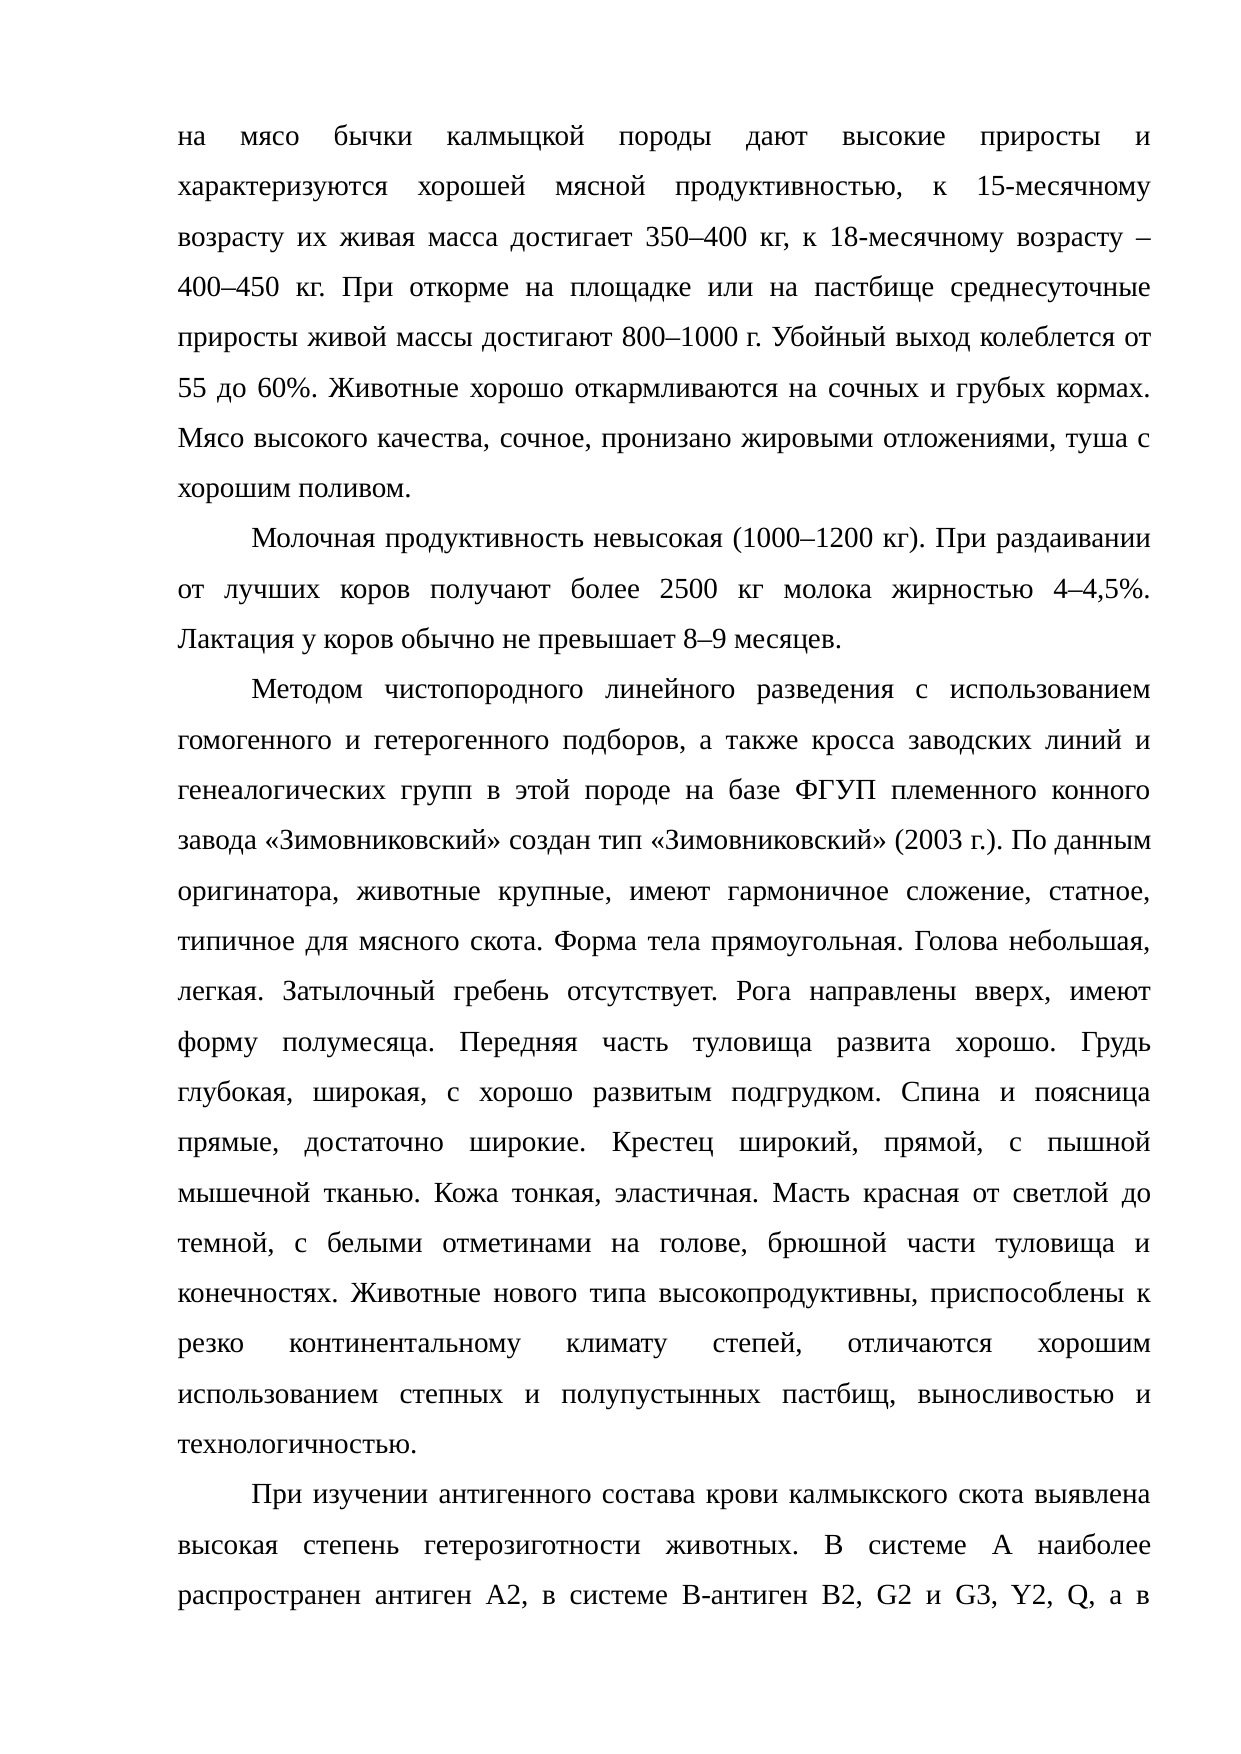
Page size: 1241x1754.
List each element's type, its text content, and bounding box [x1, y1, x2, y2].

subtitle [177, 118, 1152, 504]
subtitle Методом чистопородного линейного разведения с использованием гомогенного и гетерогенного подборов, а также кросса заводских линий и генеалогических групп в этой породе на базе ФГУП племенного конного завода «Зимовниковский» создан тип «Зимовниковский» (2003 г.). По данным оригинатора, животные крупные, имеют гармоничное сложение, статное, типичное для мясного скота. Форма тела прямоугольная. Голова небольшая, легкая. Затылочный гребень отсутствует. Рога направлены вверх, имеют форму полумесяца. Передняя часть туловища развита хорошо. Грудь глубокая, широкая, с хорошо развитым подгрудком. Спина и поясница прямые, достаточно широкие. Крестец широкий, прямой, с пышной мышечной тканью. Кожа тонкая, эластичная. Масть красная от светлой до темной, с белыми отметинами на голове, брюшной части туловища и конечностях. Животные нового типа высокопродуктивны, приспособлены к резко континентальному климату степей, отличаются хорошим использованием степных и полупустынных пастбищ, выносливостью и технологичностью. [177, 672, 1152, 1460]
subtitle Молочная продуктивность невысокая (1000–1200 кг). При раздаивании от лучших коров получают более 2500 кг молока жирностью 4–4,5%. Лактация у коров обычно не превышает 8–9 месяцев. [177, 521, 1152, 655]
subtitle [177, 1477, 1152, 1611]
